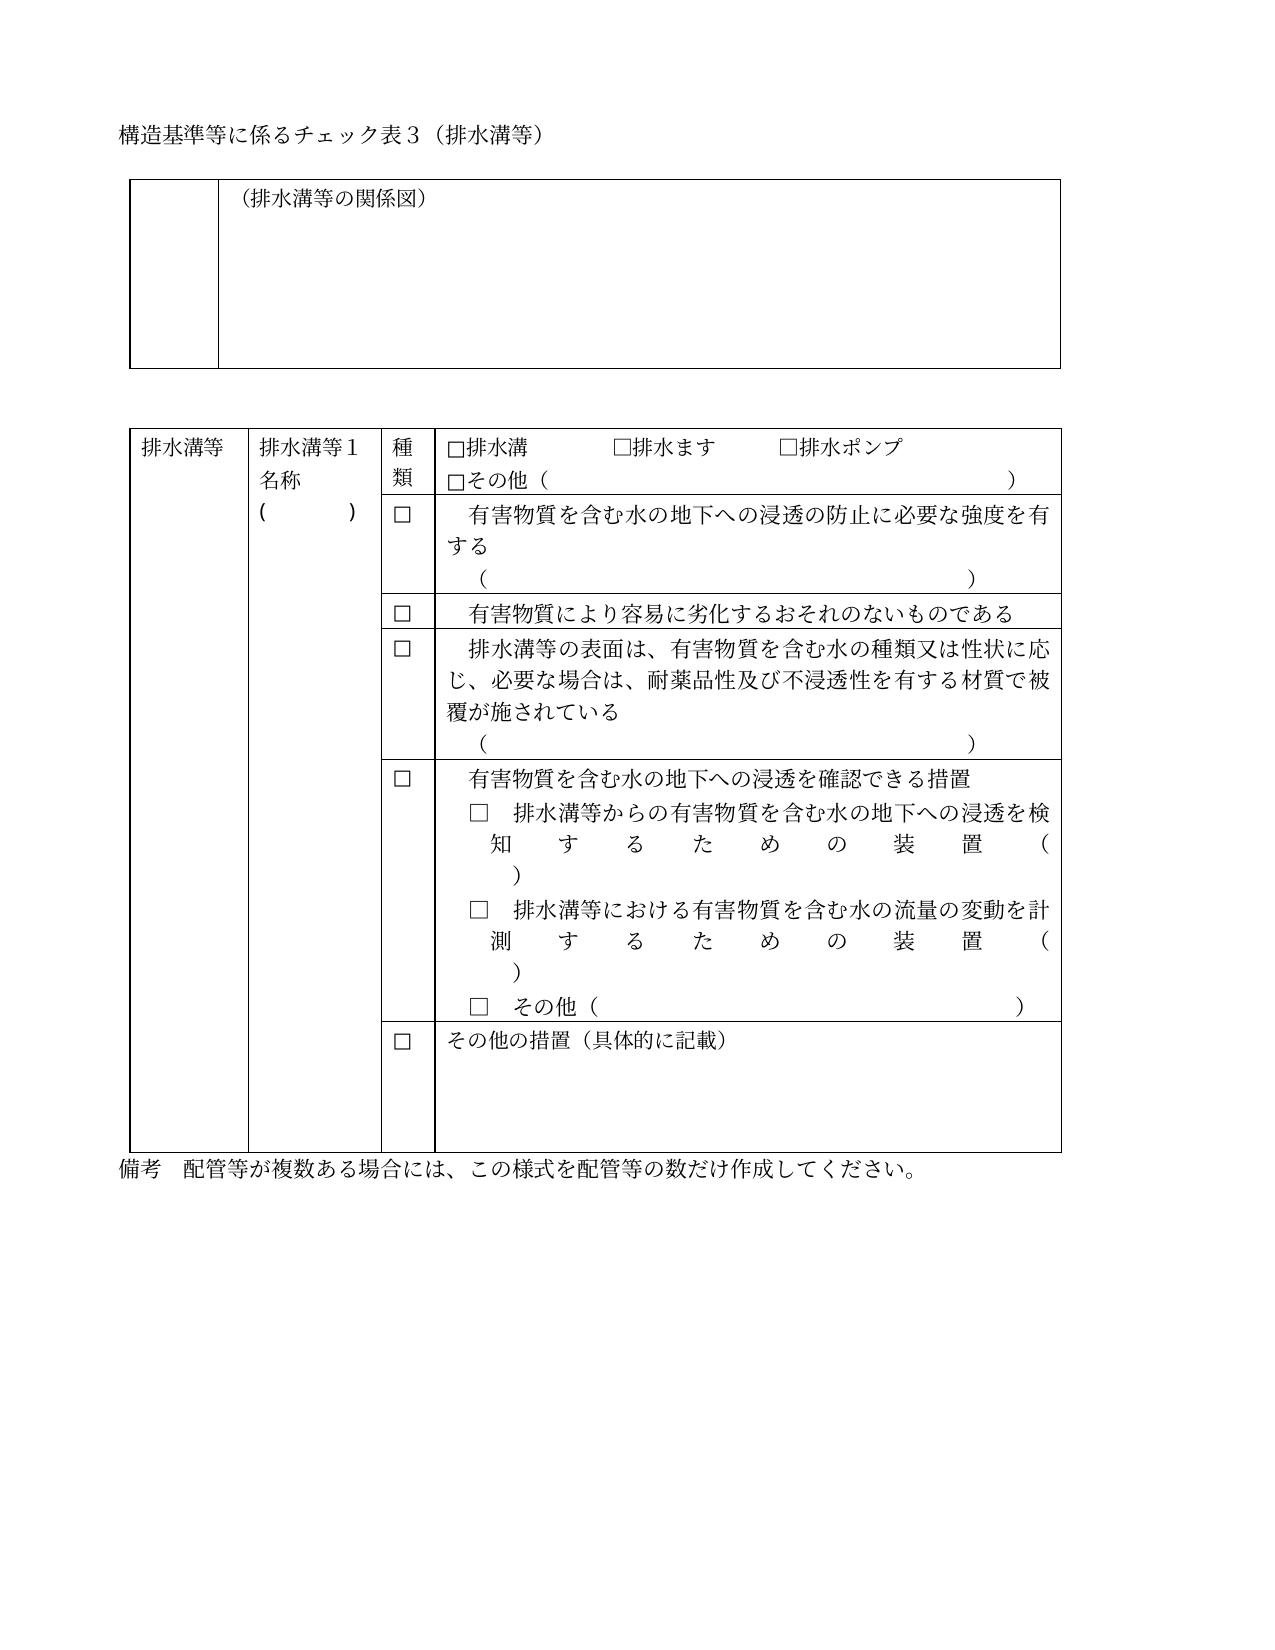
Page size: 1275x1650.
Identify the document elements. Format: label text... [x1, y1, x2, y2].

table_header □排水溝 □排水ます □排水ポンプ □その他（ ） [436, 429, 1061, 494]
table_header 排水溝等 [131, 429, 248, 1152]
table_header （排水溝等の関係図） [219, 180, 1060, 367]
table_cell □ [382, 629, 434, 758]
table_header 種類 [382, 429, 434, 494]
table_cell □ [382, 594, 434, 628]
table_cell 有害物質により容易に劣化するおそれのないものである [436, 594, 1061, 628]
text 構造基準等に係るチェック表３（排水溝等） [118, 118, 1157, 149]
table_header [131, 180, 218, 367]
table_cell □ [382, 1022, 434, 1152]
table_cell 有害物質を含む水の地下への浸透を確認できる措置 □ 排水溝等からの有害物質を含む水の地下への浸透を検知するための装置（ ） □ 排水溝等における有害物質を含む水の流量の変動を計測するための装置（ ） □ その他（ ） [436, 760, 1061, 1021]
table_cell 有害物質を含む水の地下への浸透の防止に必要な強度を有する （ ） [436, 495, 1061, 593]
table_cell □ [382, 495, 434, 593]
table_cell □ [382, 760, 434, 1021]
table_cell その他の措置（具体的に記載） [436, 1022, 1061, 1152]
text 備考 配管等が複数ある場合には、この様式を配管等の数だけ作成してください。 [118, 1153, 1157, 1184]
table_header 排水溝等１ 名称 ( ) [249, 429, 381, 1152]
table_cell 排水溝等の表面は、有害物質を含む水の種類又は性状に応じ、必要な場合は、耐薬品性及び不浸透性を有する材質で被覆が施されている （ ） [436, 629, 1061, 758]
